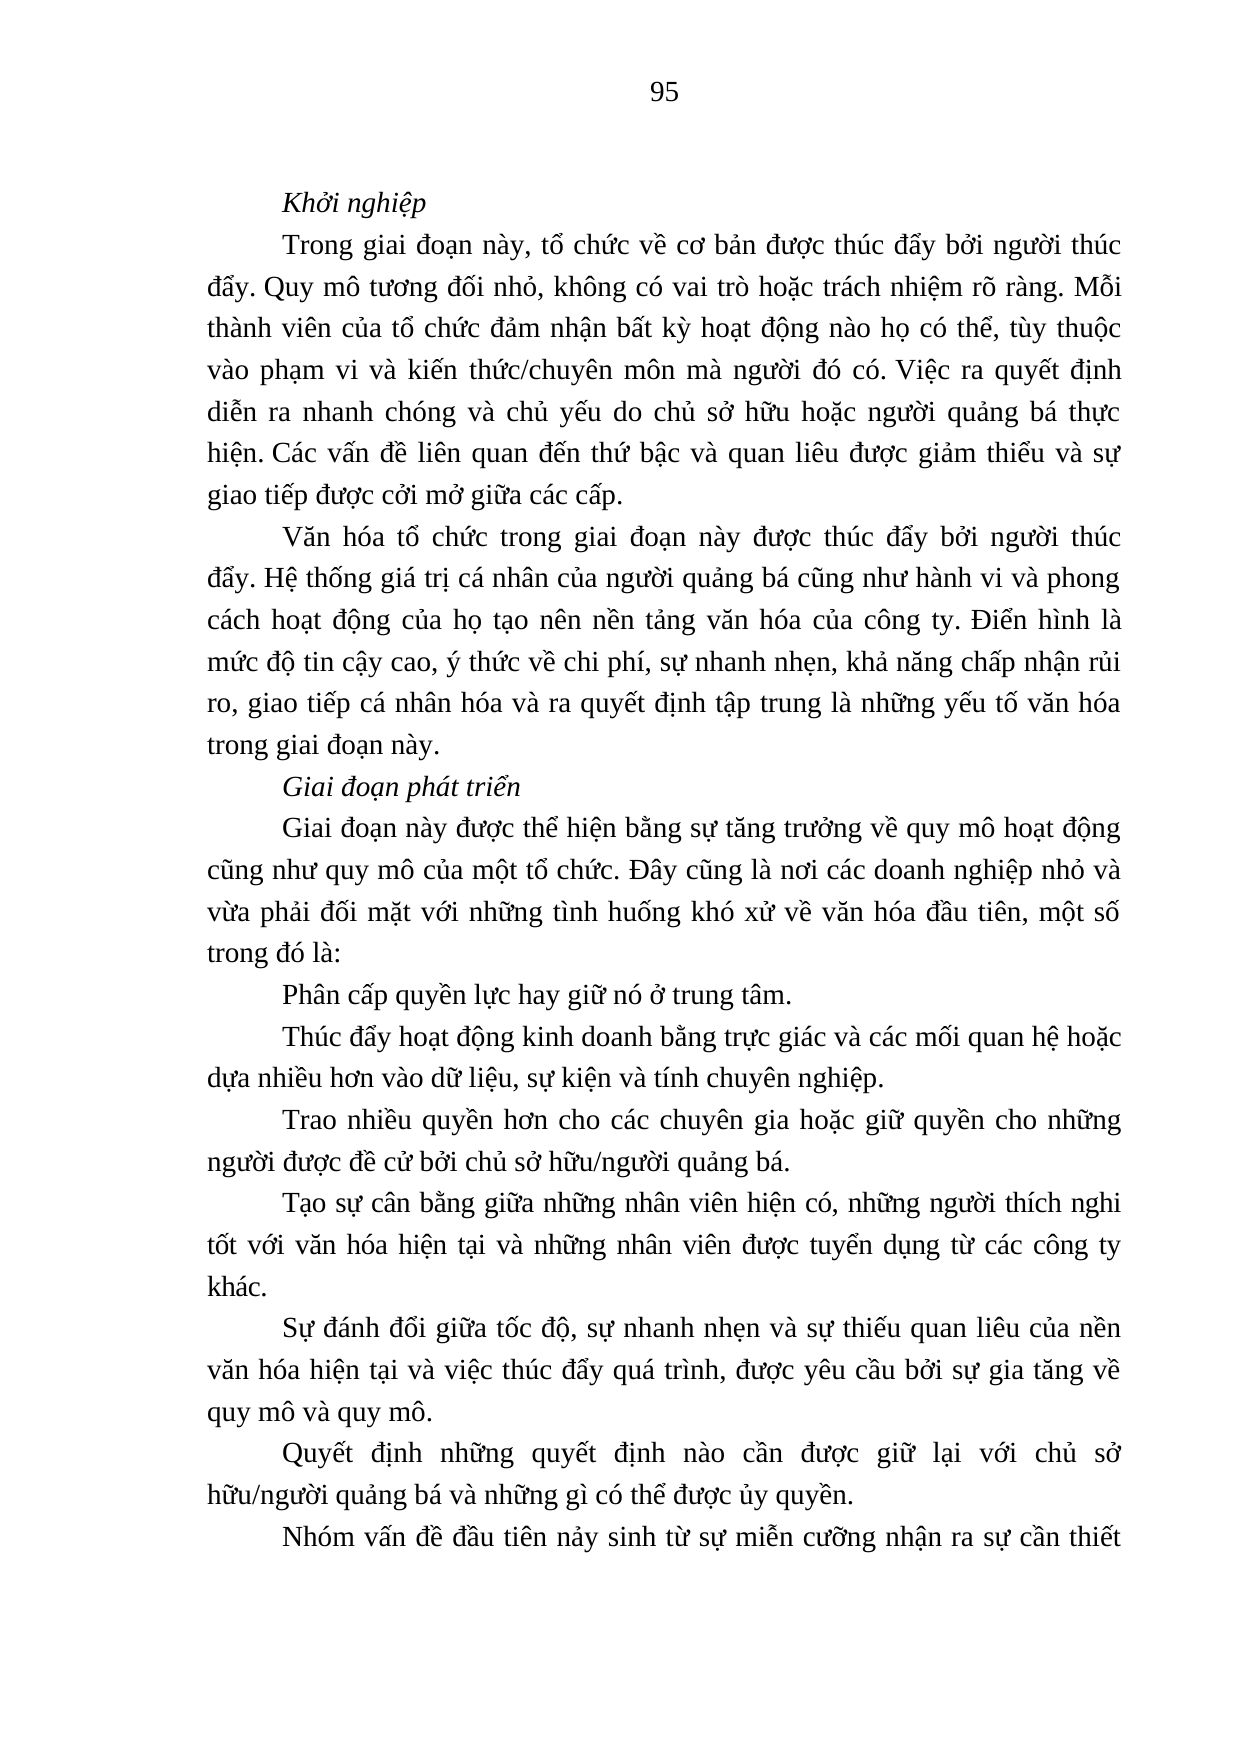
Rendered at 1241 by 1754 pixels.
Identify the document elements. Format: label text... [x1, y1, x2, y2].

text Giai đoạn phát triển [207, 761, 1122, 802]
text Quyết định những quyết định nào cần được giữ lại với chủ sở hữu/người quảng bá và những gì có thể được ủy quyền. [207, 1427, 1122, 1511]
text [207, 1511, 1122, 1552]
text Trao nhiều quyền hơn cho các chuyên gia hoặc giữ quyền cho những người được đề cử bởi chủ sở hữu/người quảng bá. [207, 1094, 1122, 1177]
text Khởi nghiệp [207, 177, 1122, 219]
text Giai đoạn này được thể hiện bằng sự tăng trưởng về quy mô hoạt động cũng như quy mô của một tổ chức. Đây cũng là nơi các doanh nghiệp nhỏ và vừa phải đối mặt với những tình huống khó xử về văn hóa đầu tiên, một số trong đó là: [207, 802, 1122, 969]
text Sự đánh đổi giữa tốc độ, sự nhanh nhẹn và sự thiếu quan liêu của nền văn hóa hiện tại và việc thúc đẩy quá trình, được yêu cầu bởi sự gia tăng về quy mô và quy mô. [207, 1302, 1122, 1427]
text Thúc đẩy hoạt động kinh doanh bằng trực giác và các mối quan hệ hoặc dựa nhiều hơn vào dữ liệu, sự kiện và tính chuyên nghiệp. [207, 1011, 1122, 1094]
text Văn hóa tổ chức trong giai đoạn này được thúc đẩy bởi người thúc đẩy. Hệ thống giá trị cá nhân của người quảng bá cũng như hành vi và phong cách hoạt động của họ tạo nên nền tảng văn hóa của công ty. Điển hình là mức độ tin cậy cao, ý thức về chi phí, sự nhanh nhẹn, khả năng chấp nhận rủi ro, giao tiếp cá nhân hóa và ra quyết định tập trung là những yếu tố văn hóa trong giai đoạn này. [207, 511, 1122, 761]
text Trong giai đoạn này, tổ chức về cơ bản được thúc đẩy bởi người thúc đẩy. Quy mô tương đối nhỏ, không có vai trò hoặc trách nhiệm rõ ràng. Mỗi thành viên của tổ chức đảm nhận bất kỳ hoạt động nào họ có thể, tùy thuộc vào phạm vi và kiến ​​thức/chuyên môn mà người đó có. Việc ra quyết định diễn ra nhanh chóng và chủ yếu do chủ sở hữu hoặc người quảng bá thực hiện. Các vấn đề liên quan đến thứ bậc và quan liêu được giảm thiểu và sự giao tiếp được cởi mở giữa các cấp. [207, 219, 1122, 511]
text Tạo sự cân bằng giữa những nhân viên hiện có, những người thích nghi tốt với văn hóa hiện tại và những nhân viên được tuyển dụng từ các công ty khác. [207, 1177, 1122, 1302]
text Phân cấp quyền lực hay giữ nó ở trung tâm. [207, 969, 1122, 1011]
